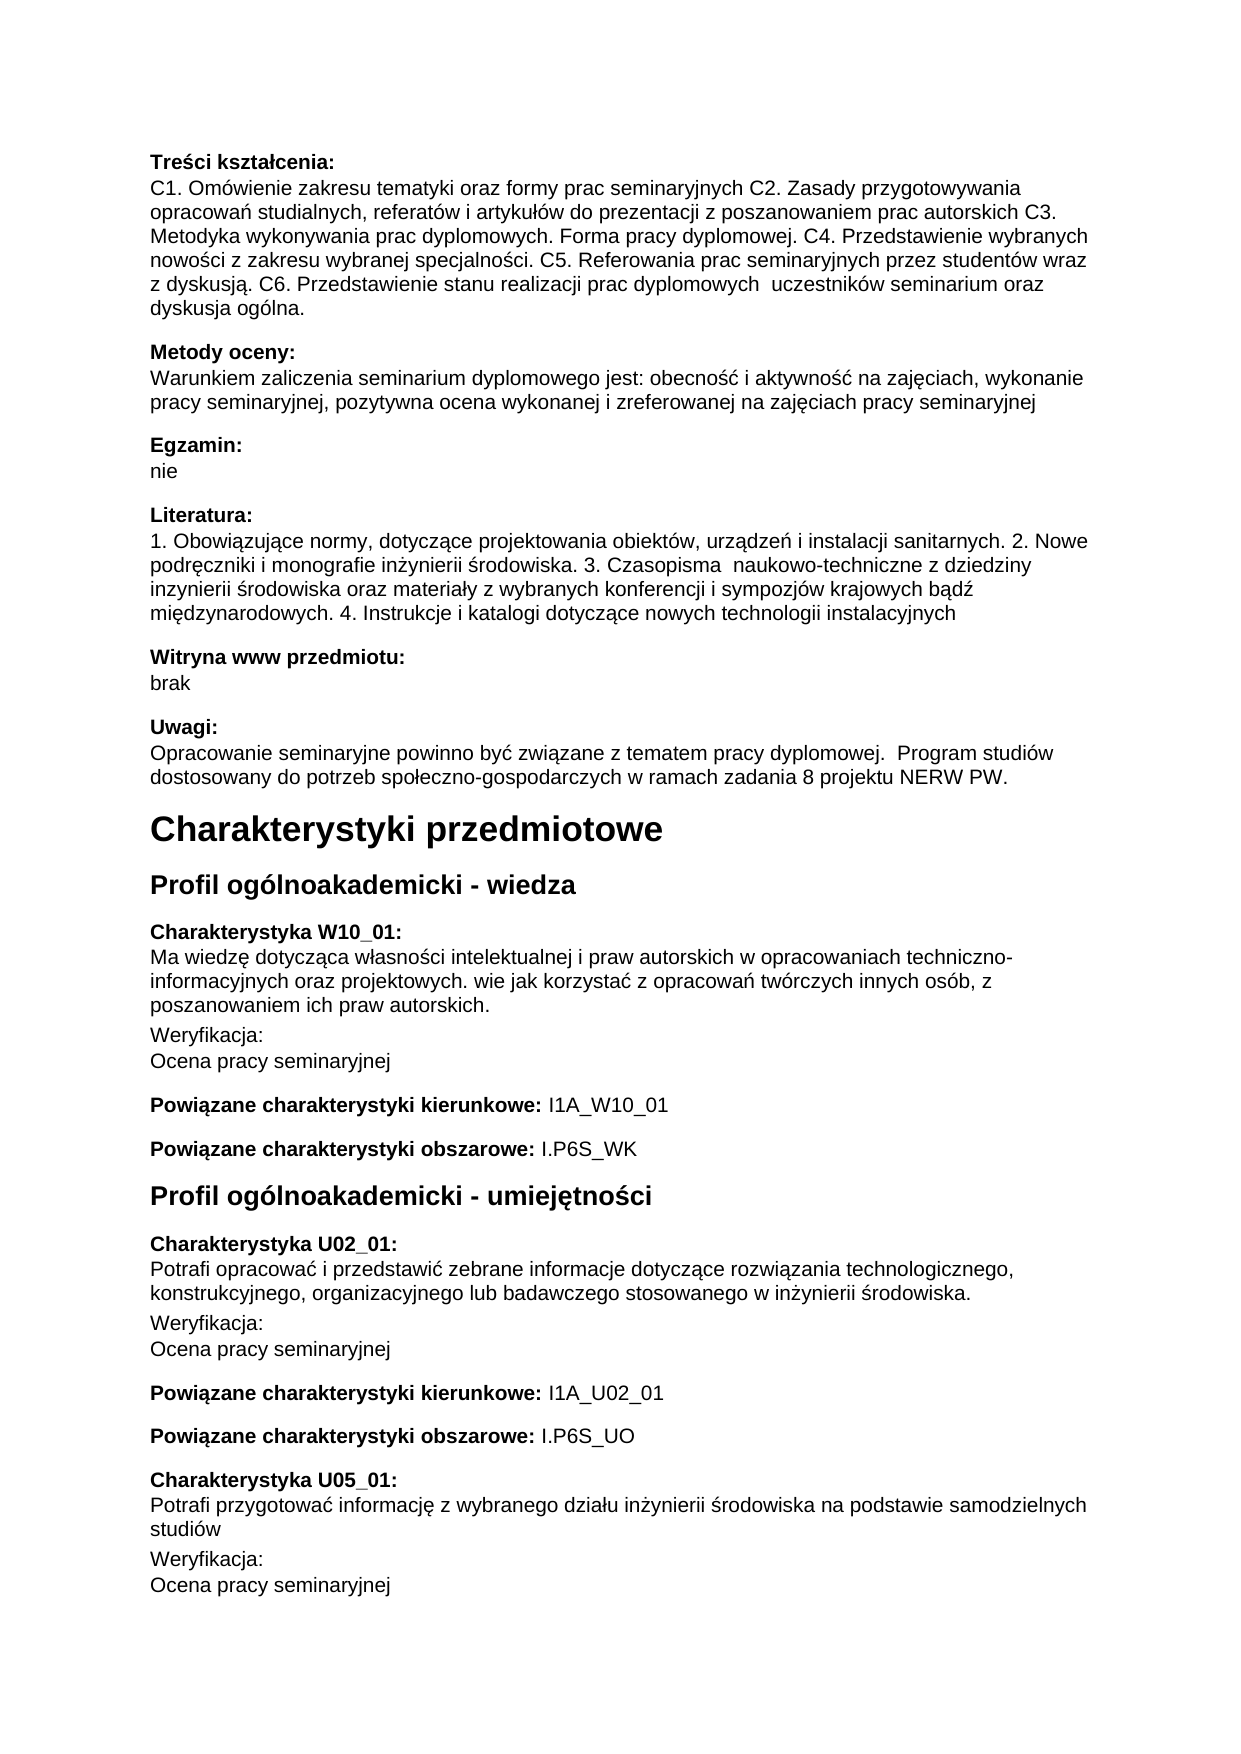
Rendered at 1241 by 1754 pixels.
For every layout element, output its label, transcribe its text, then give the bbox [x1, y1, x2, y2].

text Powiązane charakterystyki kierunkowe: I1A_U02_01 [150, 1380, 1090, 1404]
text 1. Obowiązujące normy, dotyczące projektowania obiektów, urządzeń i instalacji sanitarnych. 2. Nowe podręczniki i monografie inżynierii środowiska. 3. Czasopisma naukowo-techniczne z dziedziny inzynierii środowiska oraz materiały z wybranych konferencji i sympozjów krajowych bądź międzynarodowych. 4. Instrukcje i katalogi dotyczące nowych technologii instalacyjnych [150, 529, 1090, 625]
text Charakterystyka U05_01: [150, 1468, 1090, 1492]
text Opracowanie seminaryjne powinno być związane z tematem pracy dyplomowej. Program studiów dostosowany do potrzeb społeczno-gospodarczych w ramach zadania 8 projektu NERW PW. [150, 741, 1090, 788]
text Potrafi przygotować informację z wybranego działu inżynierii środowiska na podstawie samodzielnych studiów [150, 1493, 1090, 1541]
subtitle Profil ogólnoakademicki - wiedza [150, 869, 1090, 900]
text brak [150, 671, 1090, 695]
text Weryfikacja: [150, 1311, 1090, 1334]
subtitle Charakterystyki przedmiotowe [150, 808, 1090, 849]
text Weryfikacja: [150, 1023, 1090, 1047]
text Ocena pracy seminaryjnej [150, 1337, 1090, 1361]
text Weryfikacja: [150, 1547, 1090, 1571]
text Powiązane charakterystyki obszarowe: I.P6S_UO [150, 1424, 1090, 1448]
text Treści kształcenia: [150, 150, 1090, 174]
text Potrafi opracować i przedstawić zebrane informacje dotyczące rozwiązania technologicznego, konstrukcyjnego, organizacyjnego lub badawczego stosowanego w inżynierii środowiska. [150, 1256, 1090, 1304]
text Charakterystyka U02_01: [150, 1231, 1090, 1255]
text Ocena pracy seminaryjnej [150, 1573, 1090, 1597]
subtitle Profil ogólnoakademicki - umiejętności [150, 1180, 1090, 1212]
text Powiązane charakterystyki obszarowe: I.P6S_WK [150, 1137, 1090, 1161]
text Charakterystyka W10_01: [150, 920, 1090, 944]
text Egzamin: [150, 433, 1090, 457]
text Warunkiem zaliczenia seminarium dyplomowego jest: obecność i aktywność na zajęciach, wykonanie pracy seminaryjnej, pozytywna ocena wykonanej i zreferowanej na zajęciach pracy seminaryjnej [150, 366, 1090, 413]
text Metody oceny: [150, 339, 1090, 363]
text Powiązane charakterystyki kierunkowe: I1A_W10_01 [150, 1093, 1090, 1117]
text Ma wiedzę dotycząca własności intelektualnej i praw autorskich w opracowaniach techniczno-informacyjnych oraz projektowych. wie jak korzystać z opracowań twórczych innych osób, z poszanowaniem ich praw autorskich. [150, 945, 1090, 1017]
text Ocena pracy seminaryjnej [150, 1049, 1090, 1073]
text C1. Omówienie zakresu tematyki oraz formy prac seminaryjnych C2. Zasady przygotowywania opracowań studialnych, referatów i artykułów do prezentacji z poszanowaniem prac autorskich C3. Metodyka wykonywania prac dyplomowych. Forma pracy dyplomowej. C4. Przedstawienie wybranych nowości z zakresu wybranej specjalności. C5. Referowania prac seminaryjnych przez studentów wraz z dyskusją. C6. Przedstawienie stanu realizacji prac dyplomowych uczestników seminarium oraz dyskusja ogólna. [150, 176, 1090, 320]
text nie [150, 459, 1090, 483]
text Witryna www przedmiotu: [150, 645, 1090, 669]
text Literatura: [150, 503, 1090, 527]
text Uwagi: [150, 714, 1090, 738]
